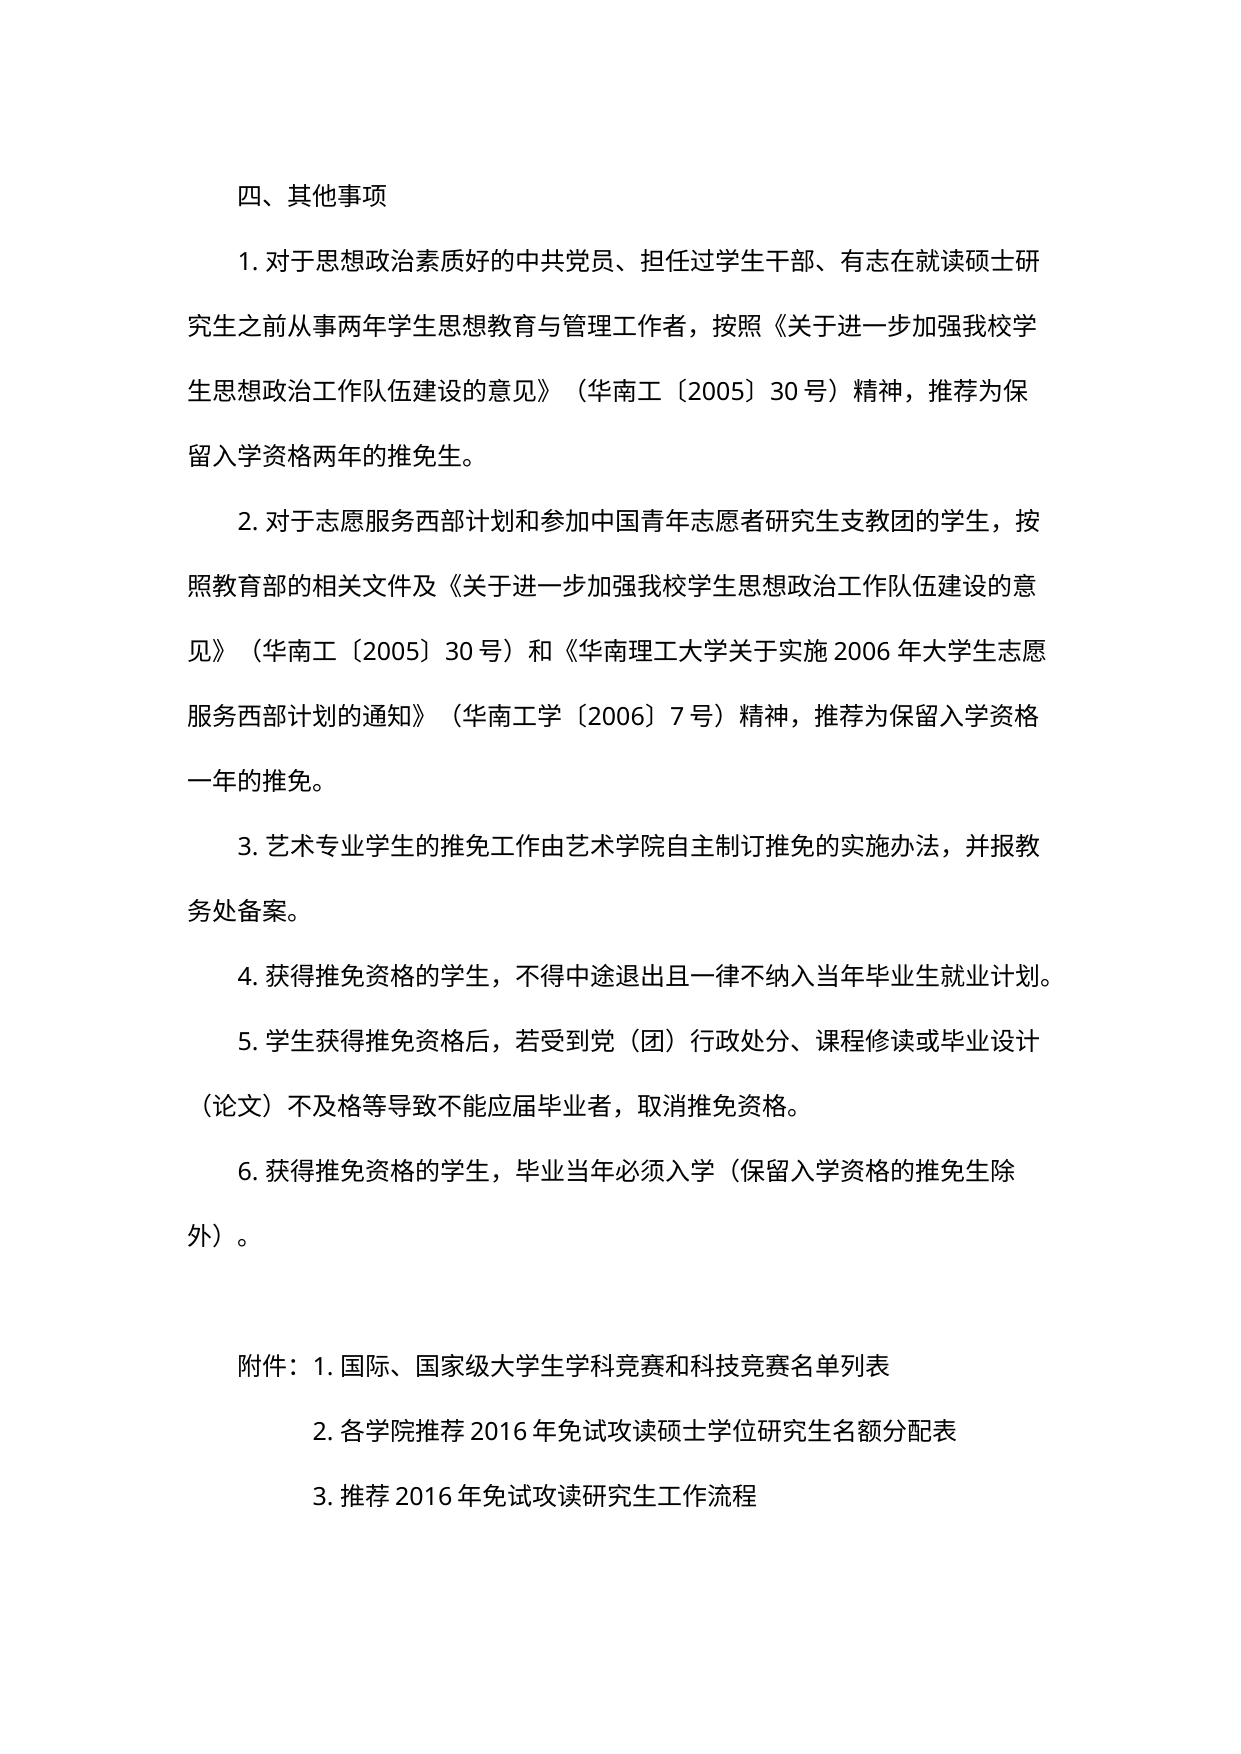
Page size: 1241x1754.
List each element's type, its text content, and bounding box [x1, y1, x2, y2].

text 附件：1. 国际、国家级大学生学科竞赛和科技竞赛名单列表 [187, 1332, 1053, 1397]
text 3. 艺术专业学生的推免工作由艺术学院自主制订推免的实施办法，并报教务处备案。 [187, 812, 1053, 942]
text 2. 对于志愿服务西部计划和参加中国青年志愿者研究生支教团的学生，按照教育部的相关文件及《关于进一步加强我校学生思想政治工作队伍建设的意见》（华南工〔2005〕30号）和《华南理工大学关于实施2006 年大学生志愿服务西部计划的通知》（华南工学〔2006〕7号）精神，推荐为保留入学资格一年的推免。 [187, 487, 1053, 812]
text 四、其他事项 [187, 162, 1053, 227]
text 2. 各学院推荐2016年免试攻读硕士学位研究生名额分配表 [187, 1397, 1053, 1462]
text 5. 学生获得推免资格后，若受到党（团）行政处分、课程修读或毕业设计（论文）不及格等导致不能应届毕业者，取消推免资格。 [187, 1007, 1053, 1137]
text 1. 对于思想政治素质好的中共党员、担任过学生干部、有志在就读硕士研究生之前从事两年学生思想教育与管理工作者，按照《关于进一步加强我校学生思想政治工作队伍建设的意见》（华南工〔2005〕30号）精神，推荐为保留入学资格两年的推免生。 [187, 227, 1053, 487]
text 6. 获得推免资格的学生，毕业当年必须入学（保留入学资格的推免生除外）。 [187, 1137, 1053, 1267]
text 4. 获得推免资格的学生，不得中途退出且一律不纳入当年毕业生就业计划。 [187, 942, 1053, 1007]
text 3. 推荐2016年免试攻读研究生工作流程 [187, 1462, 1053, 1527]
